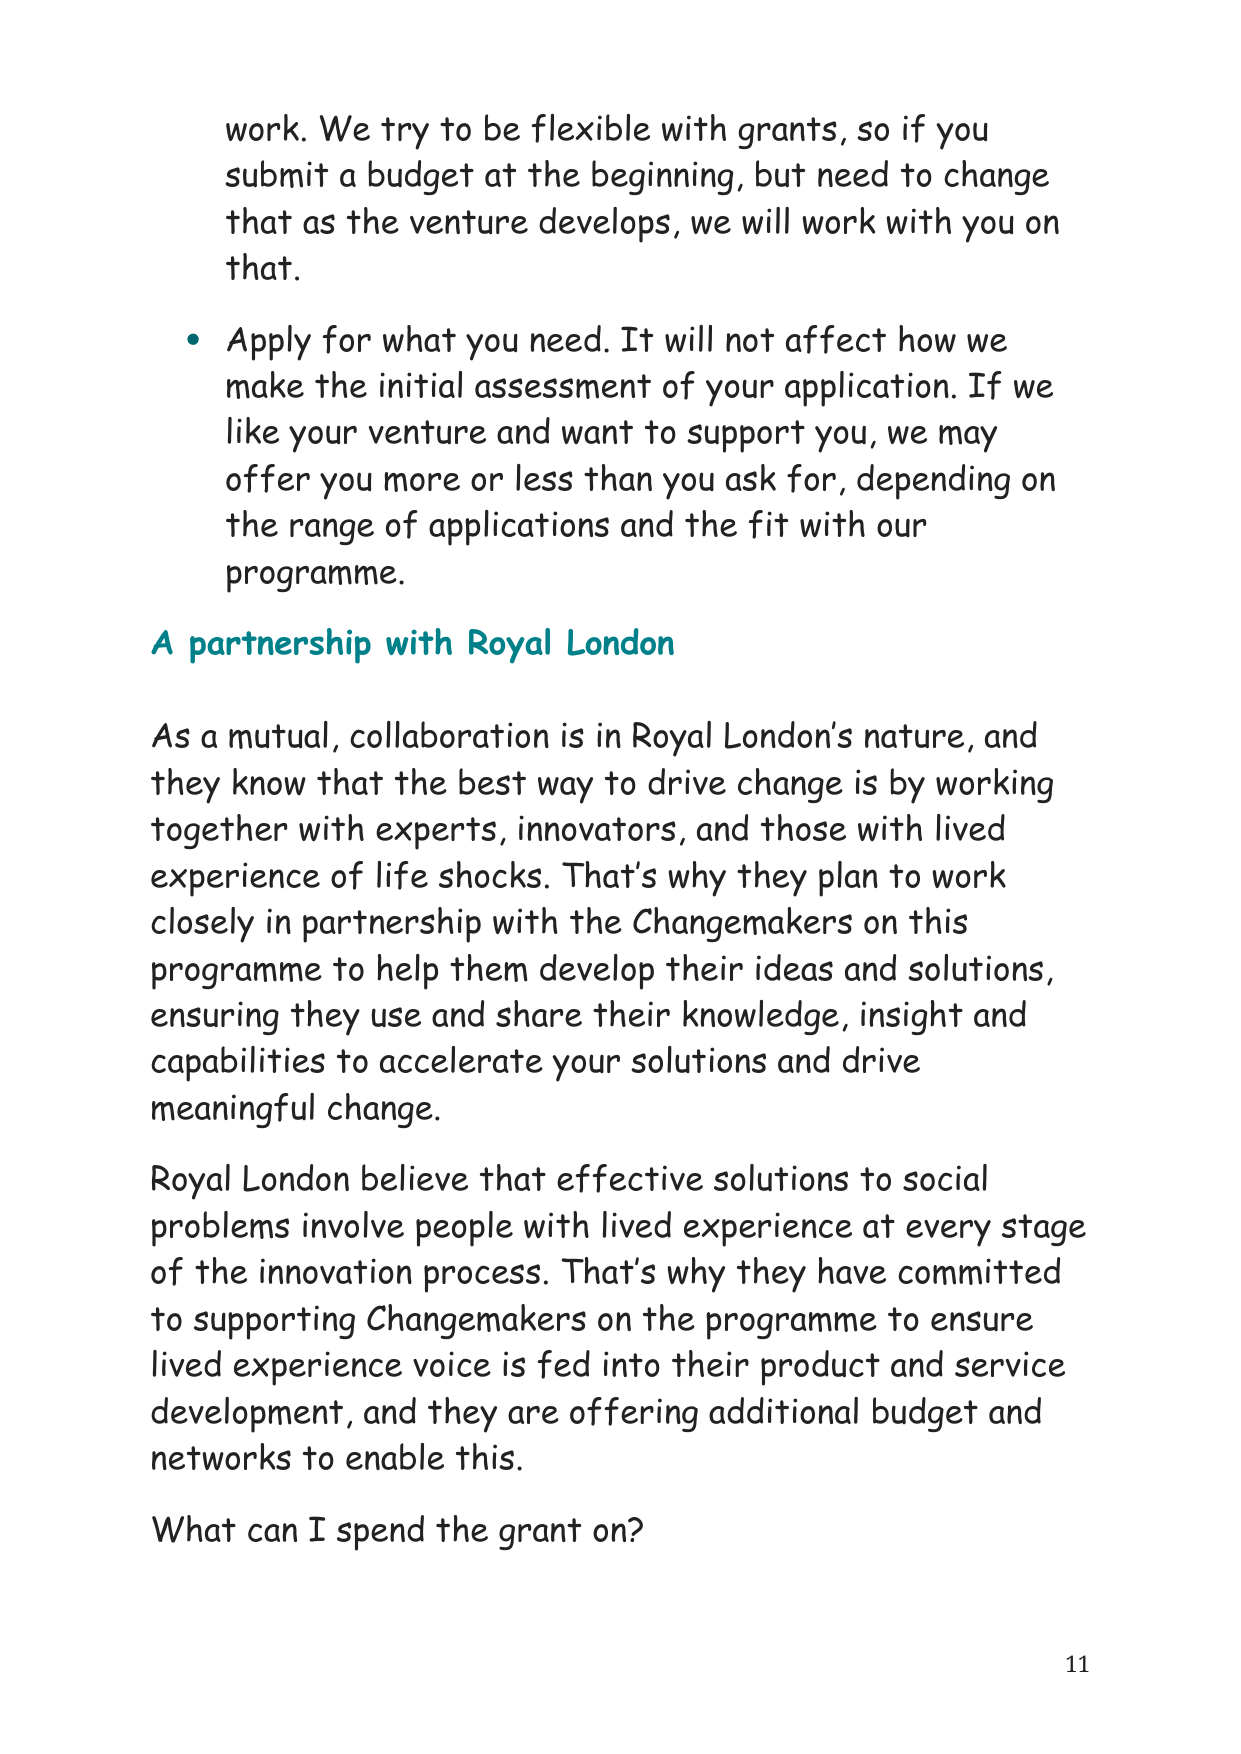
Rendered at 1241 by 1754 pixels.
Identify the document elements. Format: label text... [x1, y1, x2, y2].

list Apply for what you need. It will not affect how we make the initial assessment of your application. If we like your venture and want to support you, we may offer you more or less than you ask for, depending on the range of applications and the fit with our programme. [187, 314, 1090, 593]
text What can I spend the grant on? [150, 1504, 1090, 1551]
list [187, 103, 1090, 289]
text A partnership with Royal London As a mutual, collaboration is in Royal London’s nature, and they know that the best way to drive change is by working together with experts, innovators, and those with lived experience of life shocks. That’s why they plan to work closely in partnership with the Changemakers on this programme to help them develop their ideas and solutions, ensuring they use and share their knowledge, insight and capabilities to accelerate your solutions and drive meaningful change. [150, 618, 1090, 1129]
text Royal London believe that effective solutions to social problems involve people with lived experience at every stage of the innovation process. That’s why they have committed to supporting Changemakers on the programme to ensure lived experience voice is fed into their product and service development, and they are offering additional budget and networks to enable this. [150, 1154, 1090, 1479]
